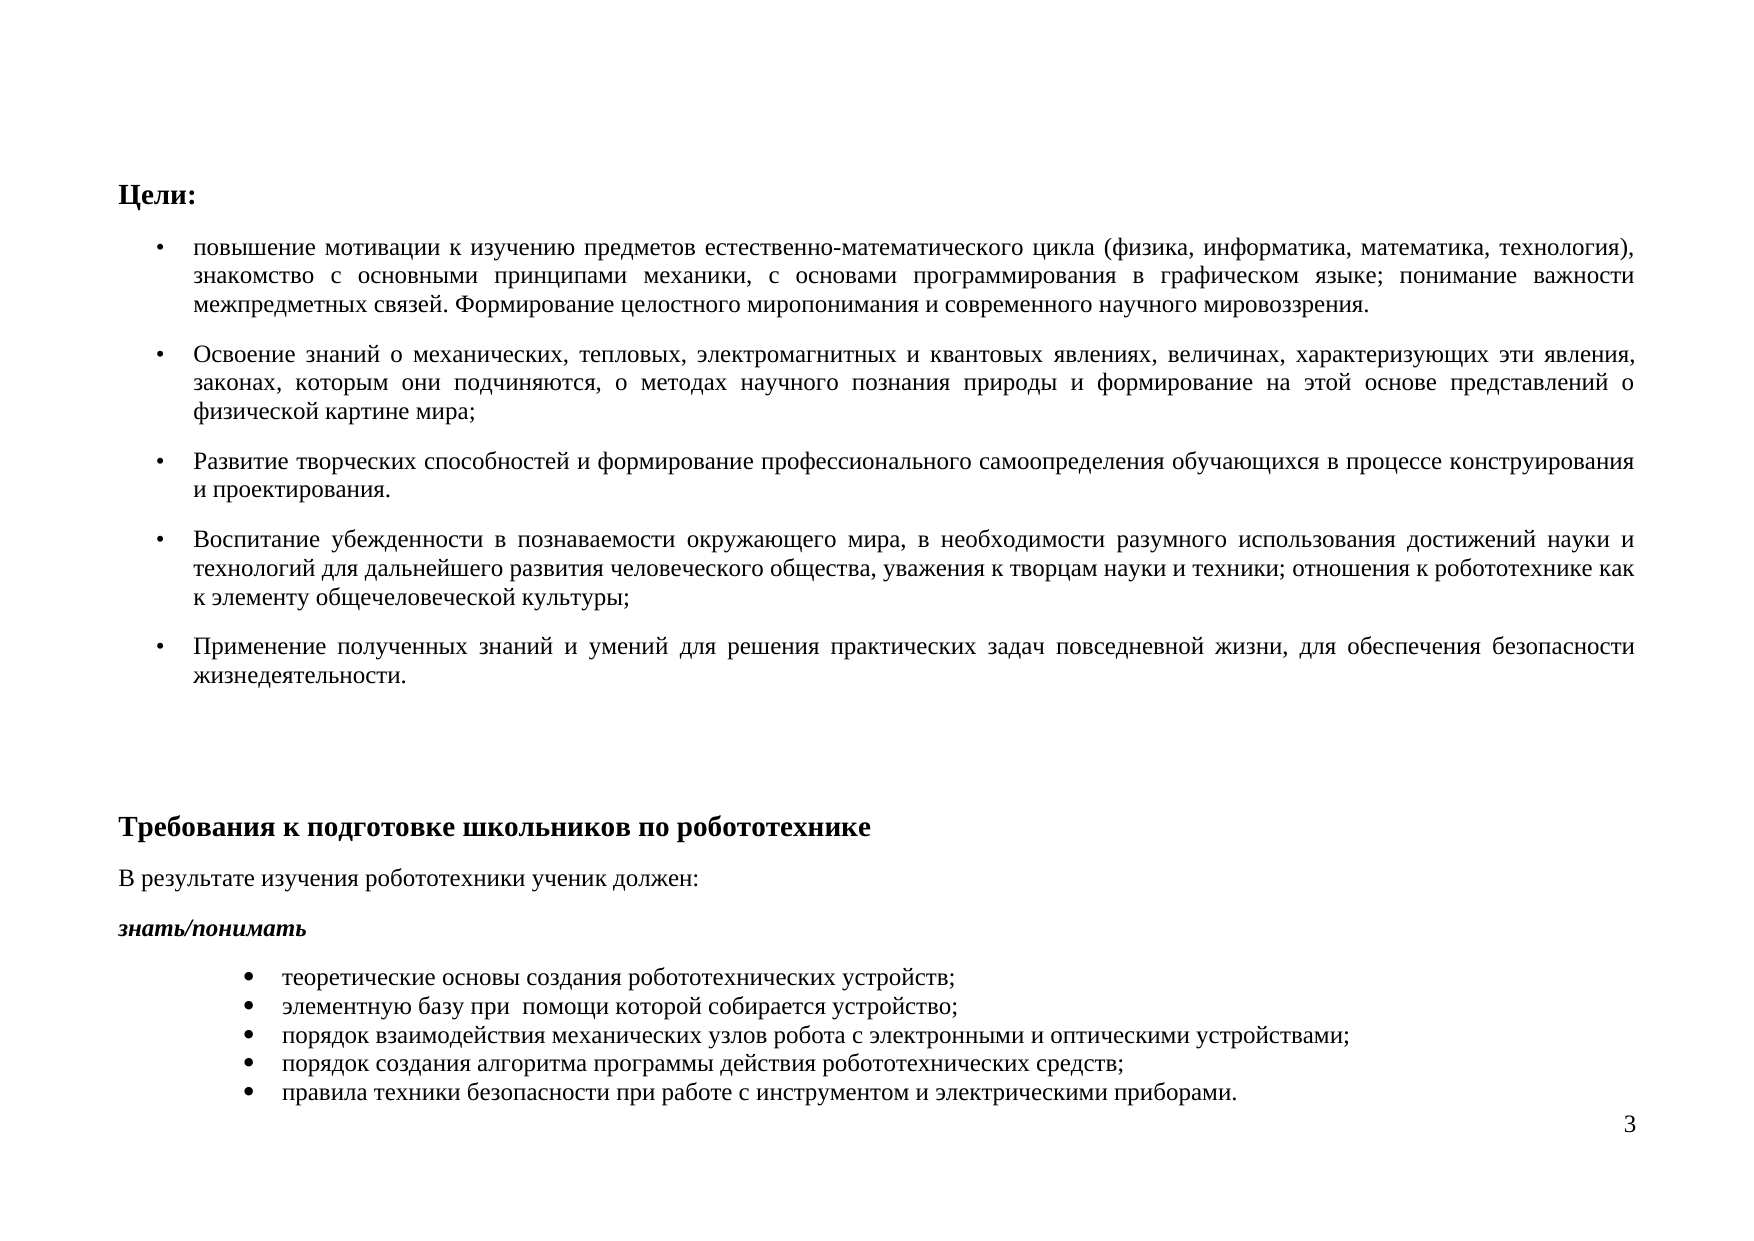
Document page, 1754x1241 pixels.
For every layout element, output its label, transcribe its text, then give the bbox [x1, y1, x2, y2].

list порядок взаимодействия механических узлов робота с электронными и оптическими устройствами; [244, 1020, 1636, 1048]
list правила техники безопасности при работе с инструментом и электрическими приборами. [244, 1077, 1636, 1106]
text знать/понимать [118, 913, 1636, 941]
list Воспитание убежденности в познаваемости окружающего мира, в необходимости разумного использования достижений науки и технологий для дальнейшего развития человеческого общества, уважения к творцам науки и техники; отношения к робототехнике как к элементу общечеловеческой культуры; [156, 524, 1636, 610]
text В результате изучения робототехники ученик должен: [118, 863, 1636, 892]
list Развитие творческих способностей и формирование профессионального самоопределения обучающихся в процессе конструирования и проектирования. [156, 446, 1636, 503]
list теоретические основы создания робототехнических устройств; [244, 962, 1636, 991]
list элементную базу при помощи которой собирается устройство; [244, 991, 1636, 1020]
text Цели: [118, 177, 1636, 211]
text Требования к подготовке школьников по робототехнике [118, 809, 1636, 842]
list Освоение знаний о механических, тепловых, электромагнитных и квантовых явлениях, величинах, характеризующих эти явления, законах, которым они подчиняются, о методах научного познания природы и формирование на этой основе представлений о физической картине мира; [156, 339, 1636, 425]
list повышение мотивации к изучению предметов естественно-математического цикла (физика, информатика, математика, технология), знакомство с основными принципами механики, с основами программирования в графическом языке; понимание важности межпредметных связей. Формирование целостного миропонимания и современного научного мировоззрения. [156, 232, 1636, 318]
list Применение полученных знаний и умений для решения практических задач повседневной жизни, для обеспечения безопасности жизнедеятельности. [156, 631, 1636, 689]
list порядок создания алгоритма программы действия робототехнических средств; [244, 1048, 1636, 1077]
